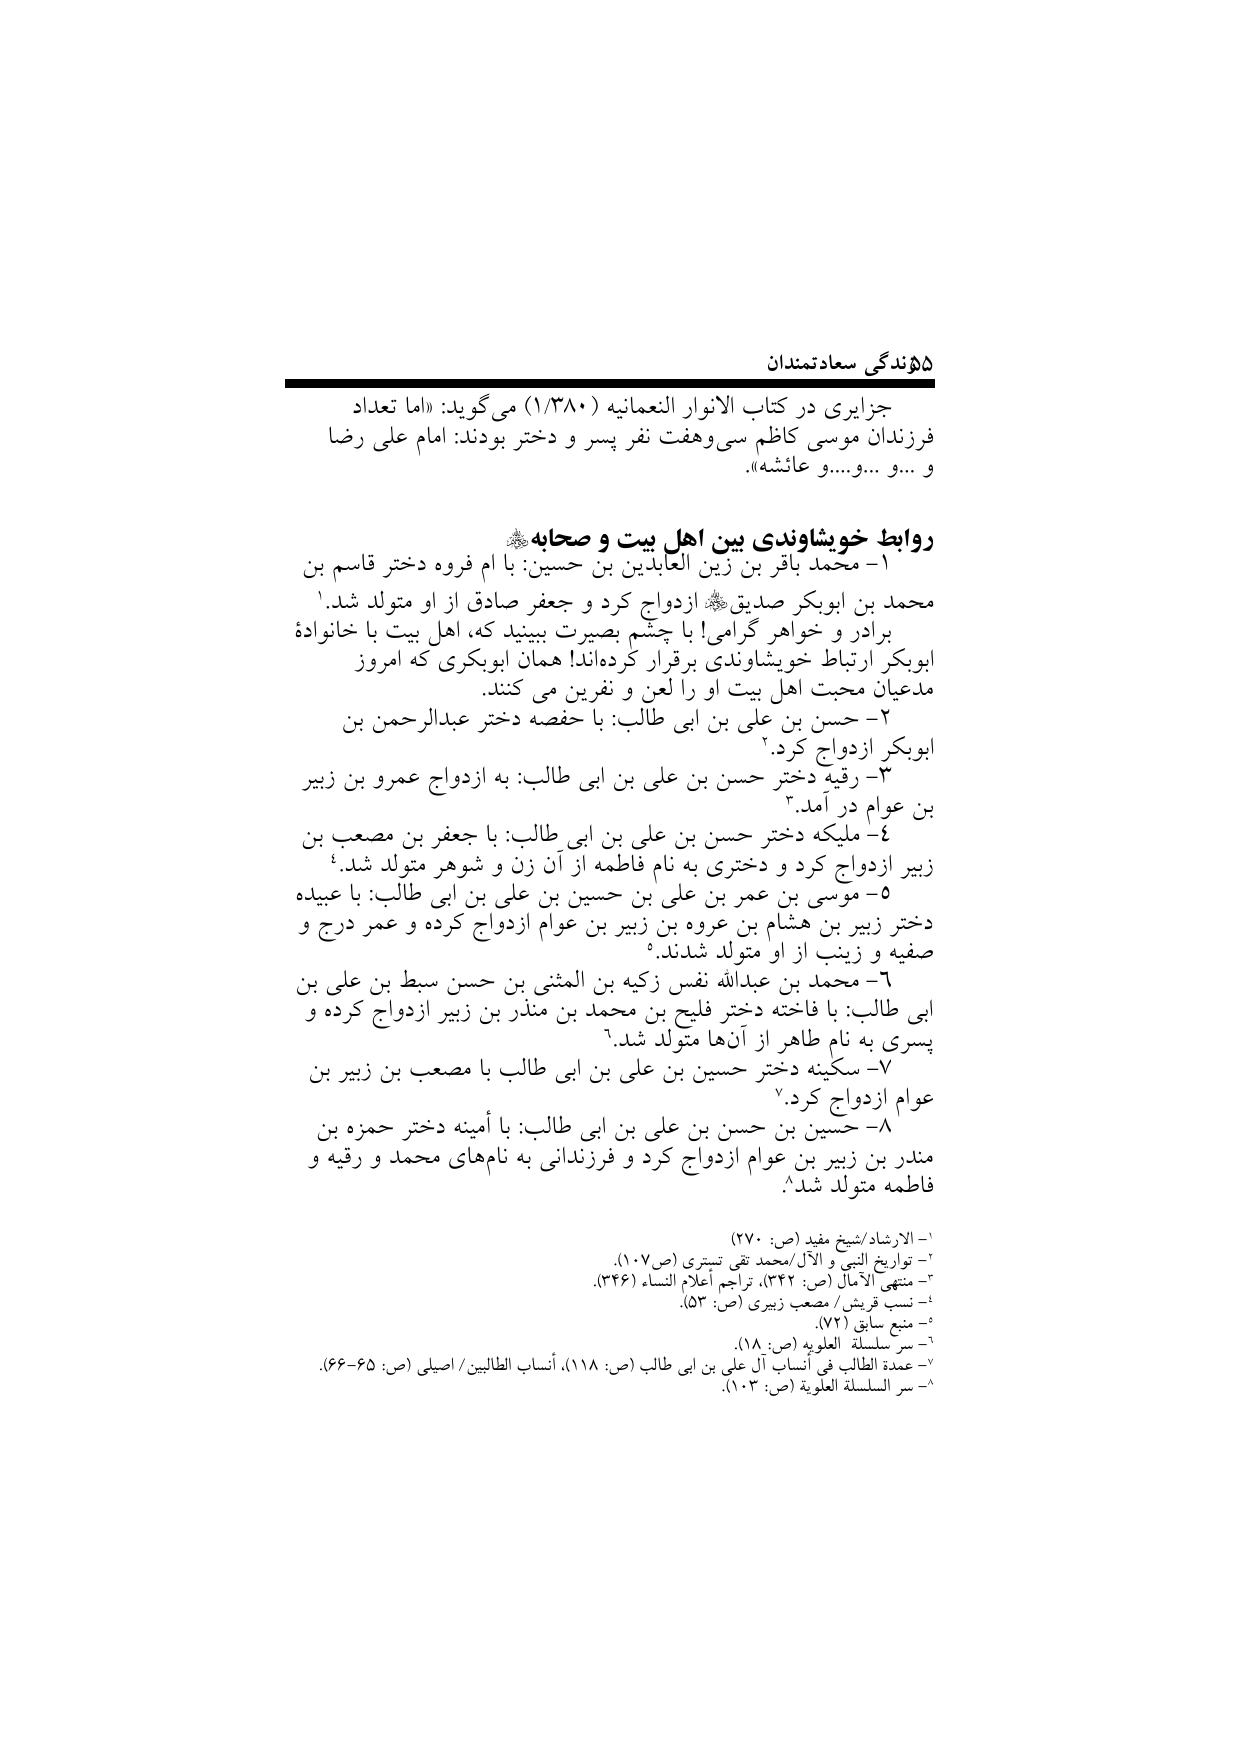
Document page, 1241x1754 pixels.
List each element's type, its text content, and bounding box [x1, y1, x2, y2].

text 3- رقیه دختر حسن بن علی بن ابی طالب: به ازدواج عمرو بن زبیر بن عوام در آمد. [289, 766, 933, 824]
text برادر و خواهر گرامی! با چشم بصیرت ببینید که، اهل بیت با خانوادۀ ابوبکر ارتباط خویشاوندی برقرار کرده‌اند! همان ابوبکری که امروز مدعیان محبت اهل بیت او را لعن و نفرین می کنند. [289, 620, 933, 708]
text 4- ملیکه دختر حسن بن علی بن ابی طالب: با جعفر بن مصعب بن زبیر ازدواج کرد و دختری به نام فاطمه از آن‌ زن و شوهر متولد شد. [289, 824, 933, 883]
text 2- حسن بن علی بن ابی طالب: با حفصه دختر عبدالرحمن بن ابوبکر ازدواج کرد. [289, 708, 933, 766]
text 7- سکینه دختر حسین بن علی بن ابی طالب با مصعب بن زبیر بن عوام ازدواج کرد. [289, 1058, 933, 1116]
text 1- محمد باقر بن زین العابدین بن حسین: با ام فروه دختر قاسم بن محمد بن ابوبکر صدیق ازدواج کرد و جعفر صادق از او متولد شد. [289, 553, 933, 620]
text جزایری در کتاب الانوار النعمانیه (1/380) می‌گوید: «اما تعداد فرزندان موسی کاظم سی‌وهفت نفر پسر و دختر بودند: امام علی رضا و ...و ...و....و عائشه». [289, 396, 933, 484]
text 6- محمد بن عبدالله نفس زکیه بن المثنی بن حسن سبط بن علی بن ابی طالب: با فاخته دختر فلیح بن محمد بن منذر بن زبیر ازدواج کرده و پسری به نام طاهر از آن‌ها متولد شد. [289, 970, 933, 1058]
text روابط خویشاوندی بین اهل بیت و صحابه [289, 521, 933, 553]
text 8- حسین بن حسن بن علی بن ابی طالب: با أمینه دختر حمزه بن مندر بن زبیر بن عوام ازدواج کرد و فرزندانی به نام‌های محمد و رقیه و فاطمه متولد شد. [289, 1116, 933, 1204]
text 5- موسی بن عمر بن علی بن حسین بن علی بن ابی طالب: با عبیده دختر زبیر بن هشام بن عروه بن زبیر بن عوام ازدواج کرده و عمر درج و صفیه و زینب از او متولد شدند. [289, 883, 933, 970]
